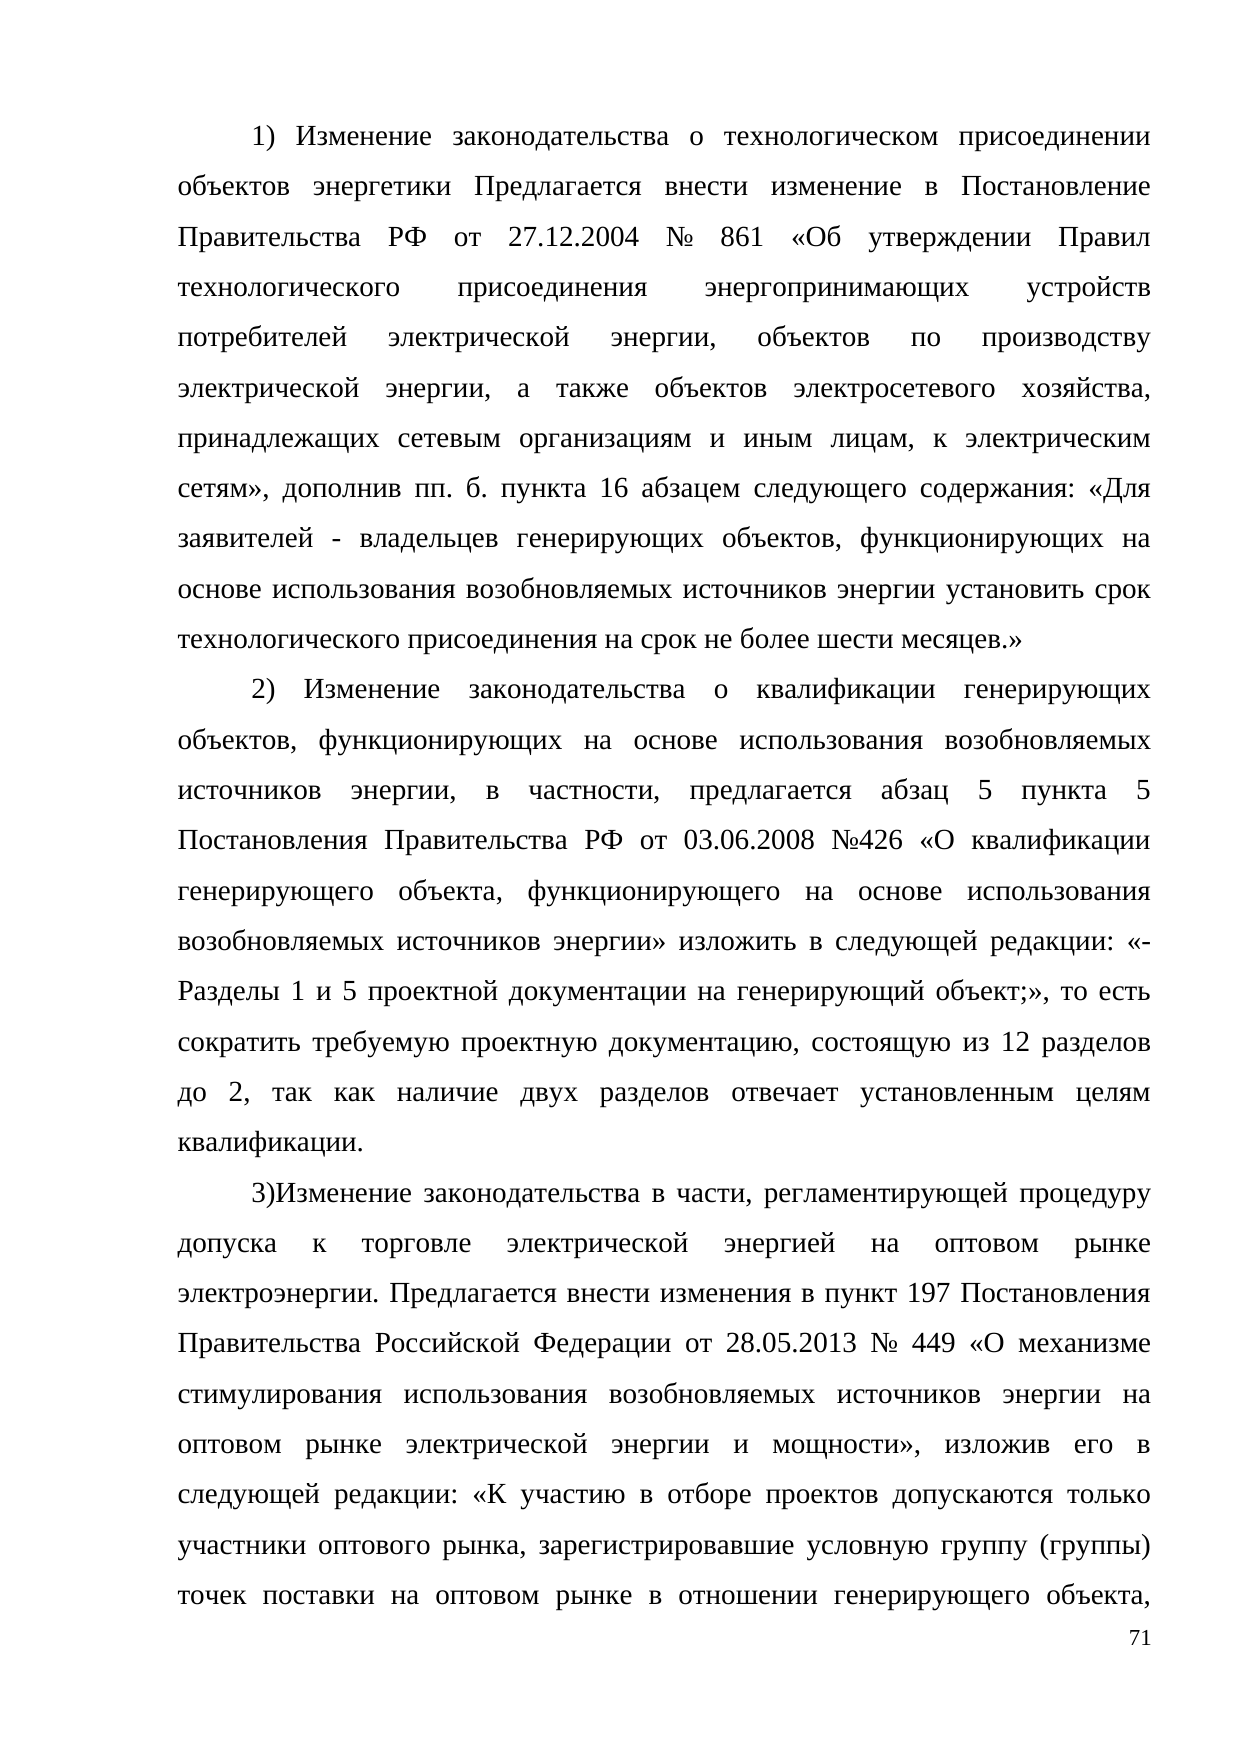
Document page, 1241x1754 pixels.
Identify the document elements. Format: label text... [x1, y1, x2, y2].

text 1) Изменение законодательства о технологическом присоединении объектов энергетики Предлагается внести изменение в Постановление Правительства РФ от 27.12.2004 № 861 «Об утверждении Правил технологического присоединения энергопринимающих устройств потребителей электрической энергии, объектов по производству электрической энергии, а также объектов электросетевого хозяйства, принадлежащих сетевым организациям и иным лицам, к электрическим сетям», дополнив пп. б. пункта 16 абзацем следующего содержания: «Для заявителей - владельцев генерирующих объектов, функционирующих на основе использования возобновляемых источников энергии установить срок технологического присоединения на срок не более шести месяцев.» [177, 118, 1152, 655]
text 2) Изменение законодательства о квалификации генерирующих объектов, функционирующих на основе использования возобновляемых источников энергии, в частности, предлагается абзац 5 пункта 5 Постановления Правительства РФ от 03.06.2008 №426 «О квалификации генерирующего объекта, функционирующего на основе использования возобновляемых источников энергии» изложить в следующей редакции: «- Разделы 1 и 5 проектной документации на генерирующий объект;», то есть сократить требуемую проектную документацию, состоящую из 12 разделов до 2, так как наличие двух разделов отвечает установленным целям квалификации. [177, 672, 1152, 1158]
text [177, 1175, 1152, 1611]
